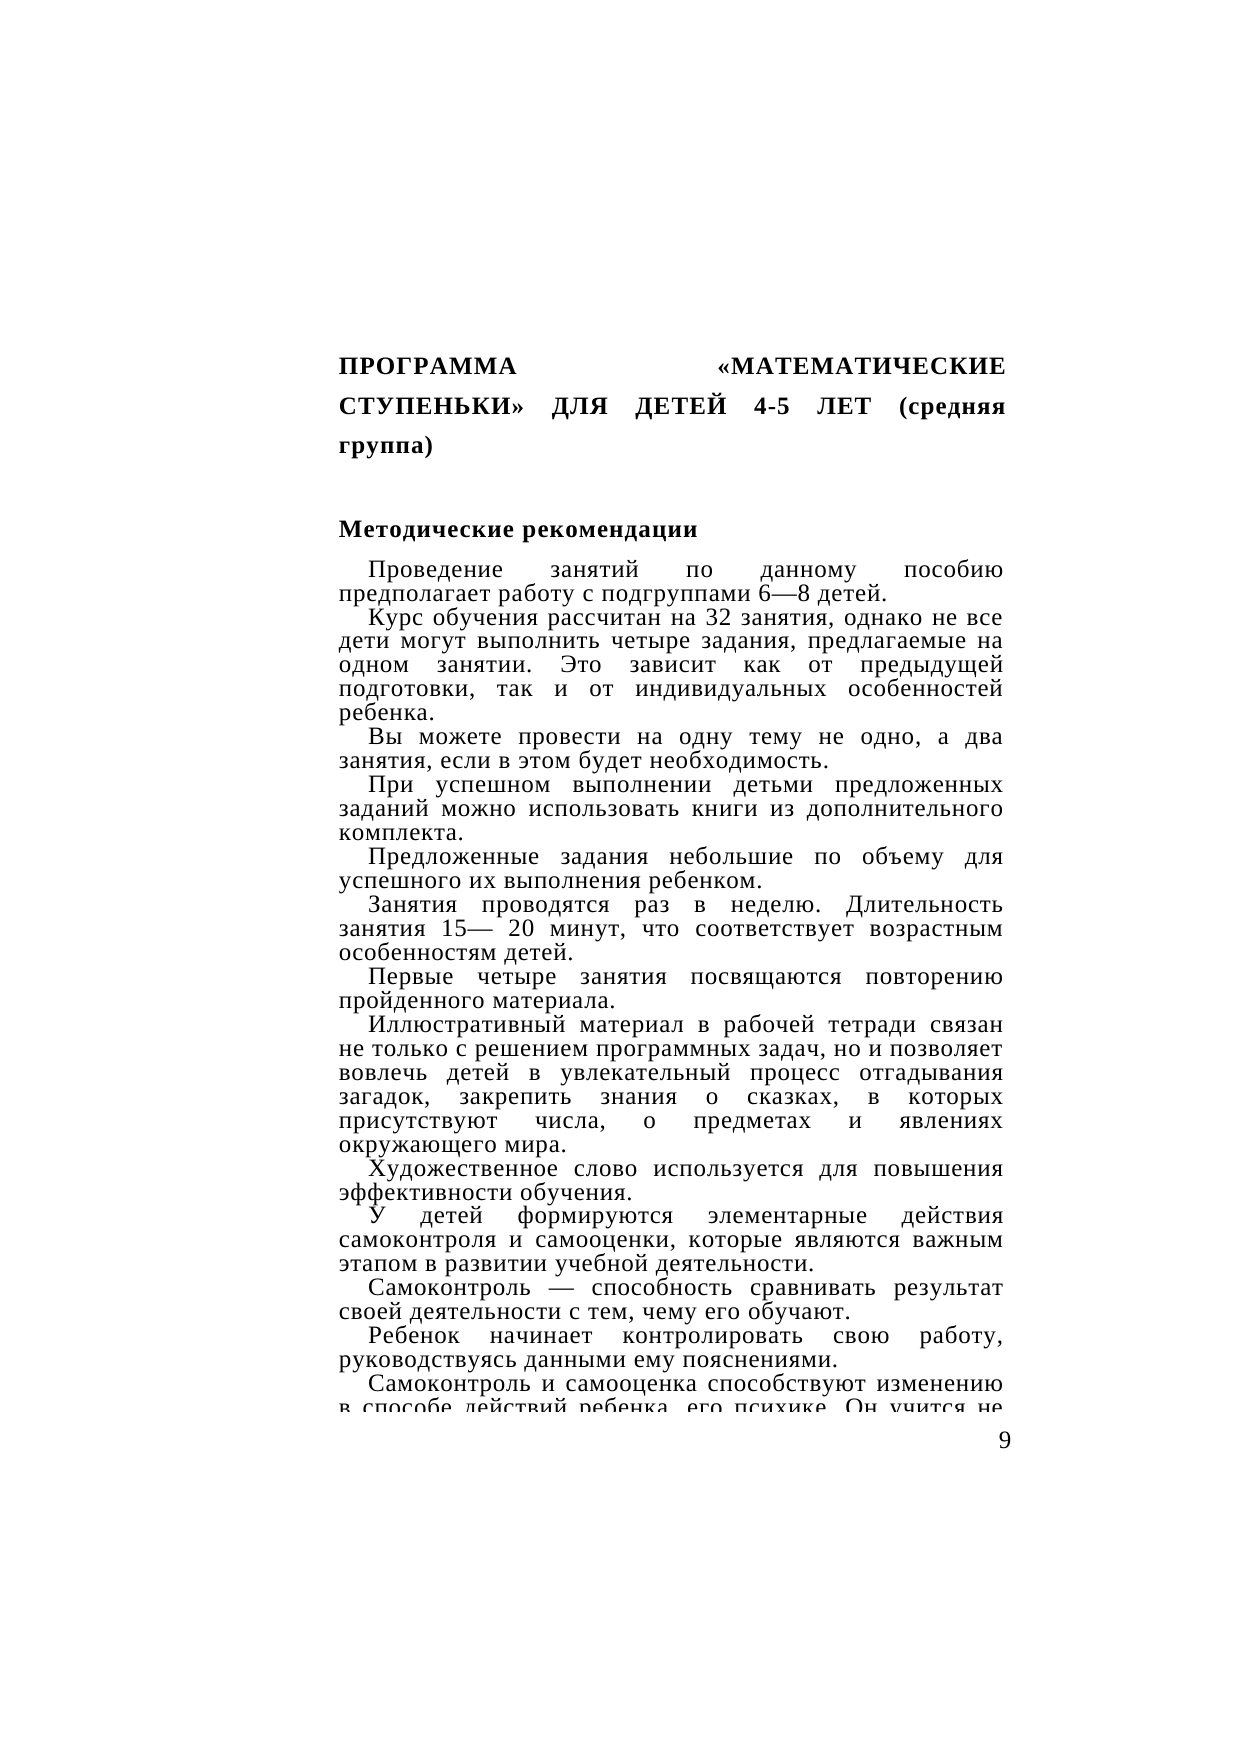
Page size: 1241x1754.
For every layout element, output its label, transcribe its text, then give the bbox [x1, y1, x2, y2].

text Занятия проводятся раз в неделю. Длительность занятия 15— 20 минут, что соответствует возрастным особенностям детей. [339, 893, 1004, 965]
text У детей формируются элементарные действия самоконтроля и самооценки, которые являются важным этапом в развитии учебной деятельности. [339, 1205, 1004, 1277]
text При успешном выполнении детьми предложенных заданий можно использовать книги из дополнительного комплекта. [339, 773, 1004, 845]
text Предложенные задания небольшие по объему для успешного их выполнения ребенком. [339, 845, 1004, 893]
text Методические рекомендации [339, 515, 1006, 542]
text Проведение занятий по данному пособию предполагает работу с подгруппами 6—8 детей. [339, 558, 1004, 606]
text Вы можете провести на одну тему не одно, а два занятия, если в этом будет необходимость. [339, 726, 1004, 773]
text Художественное слово используется для повышения эффективности обучения. [339, 1157, 1004, 1205]
text Курс обучения рассчитан на 32 занятия, однако не все дети могут выполнить четыре задания, предлагаемые на одном занятии. Это зависит как от предыдущей подготовки, так и от индивидуальных особенностей ребенка. [339, 606, 1004, 726]
text Самоконтроль — способность сравнивать результат своей деятельности с тем, чему его обучают. [339, 1277, 1004, 1324]
text Иллюстративный материал в рабочей тетради связан не только с решением программных задач, но и позволяет вовлечь детей в увлекательный процесс отгадывания загадок, закрепить знания о сказках, в которых присутствуют числа, о предметах и явлениях окружающего мира. [339, 1013, 1004, 1157]
text ПРОГРАММА «МАТЕМАТИЧЕСКИЕ СТУПЕНЬКИ» ДЛЯ ДЕТЕЙ 4-5 ЛЕТ (средняя группа) [339, 343, 1006, 462]
text Ребенок начинает контролировать свою работу, руководствуясь данными ему пояснениями. [339, 1324, 1004, 1372]
text Первые четыре занятия посвящаются повторению пройденного материала. [339, 965, 1004, 1013]
text Самоконтроль и самооценка способствуют изменению в способе действий ребенка, его психике. Он учится не только слушать задание, но и слышать его. [339, 1372, 1004, 1412]
